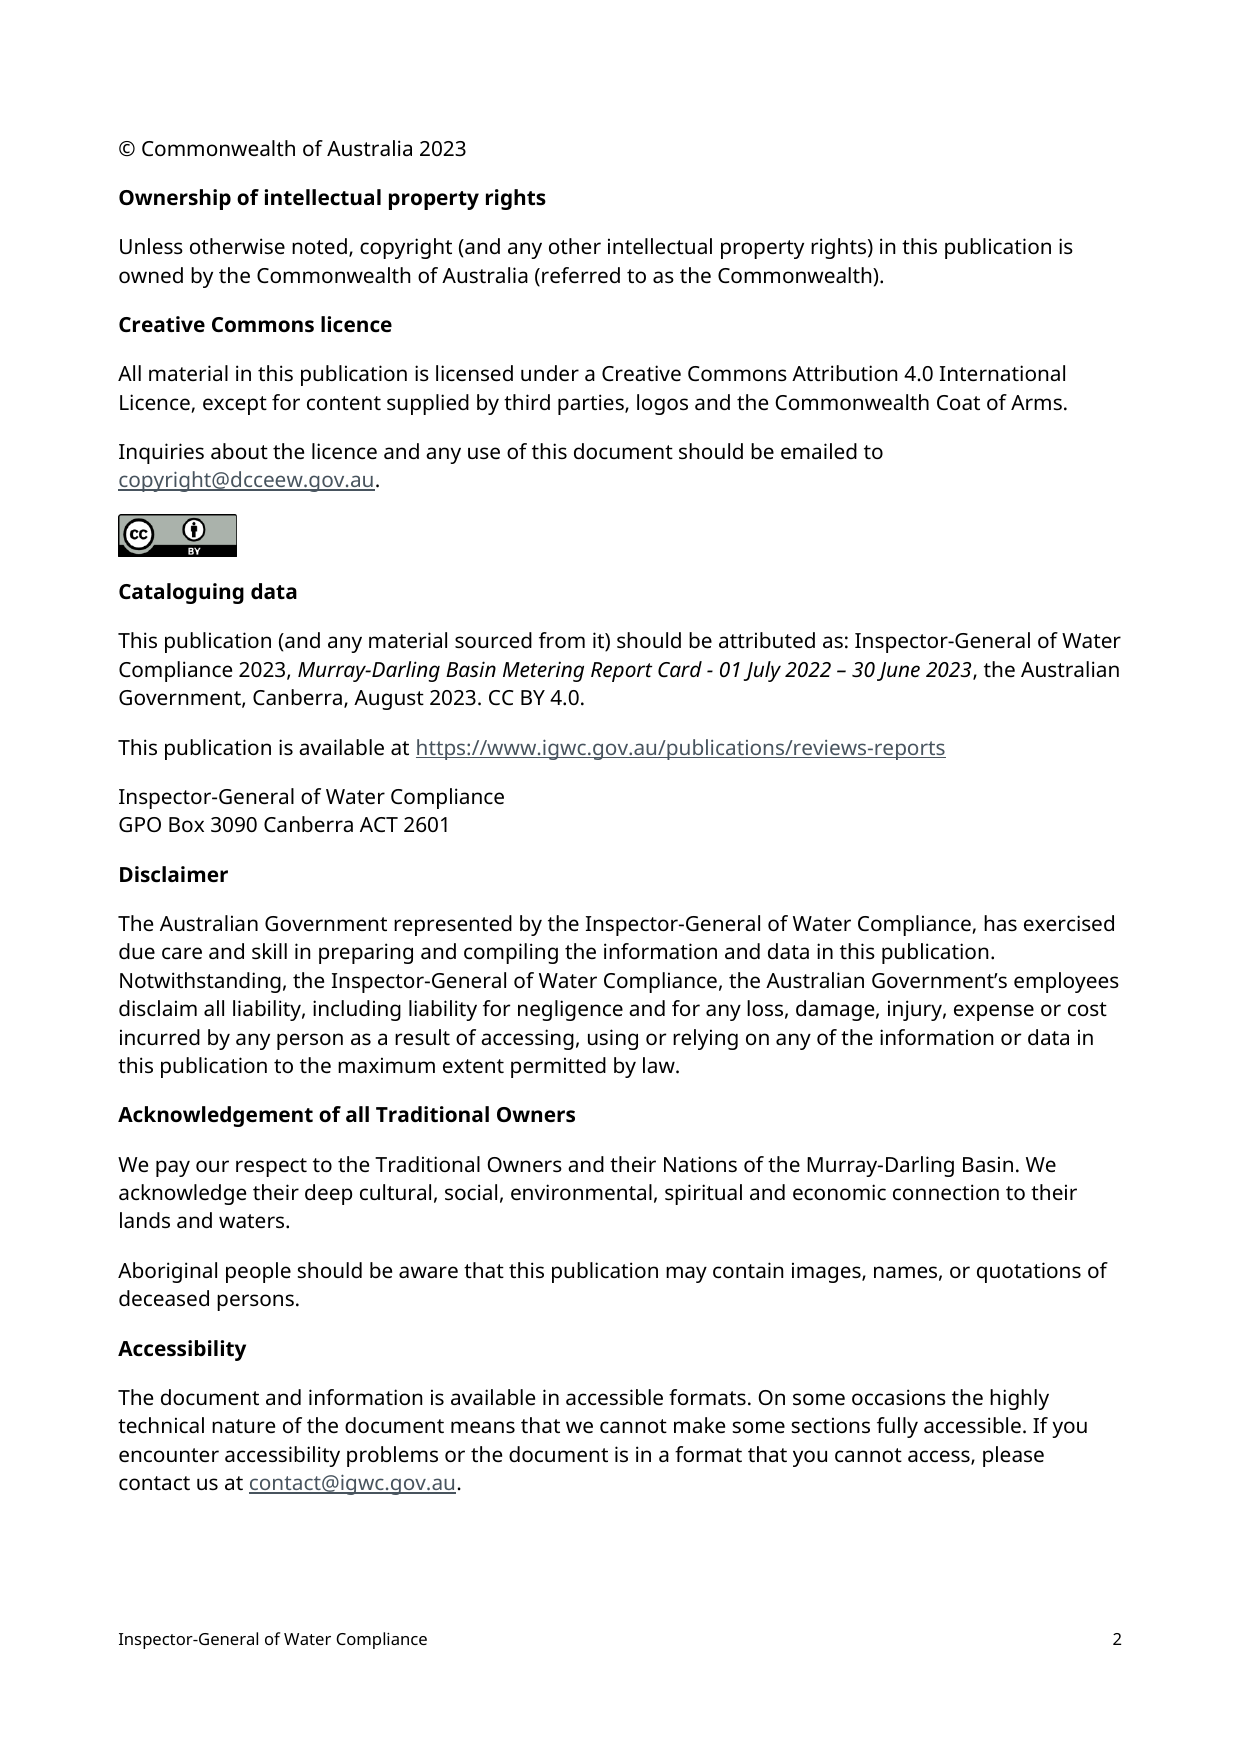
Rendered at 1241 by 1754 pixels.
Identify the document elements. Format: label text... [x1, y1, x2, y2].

text Disclaimer [118, 860, 1122, 888]
text Inquiries about the licence and any use of this document should be emailed to copyright@dcceew.gov.au. [118, 437, 1122, 494]
text Inspector-General of Water Compliance GPO Box 3090 Canberra ACT 2601 [118, 782, 1122, 839]
text This publication is available at https://www.igwc.gov.au/publications/reviews-reports [118, 733, 1122, 761]
text Unless otherwise noted, copyright (and any other intellectual property rights) in this publication is owned by the Commonwealth of Australia (referred to as the Commonwealth). [118, 232, 1122, 289]
text The Australian Government represented by the Inspector-General of Water Compliance, has exercised due care and skill in preparing and compiling the information and data in this publication. Notwithstanding, the Inspector-General of Water Compliance, the Australian Government’s employees disclaim all liability, including liability for negligence and for any loss, damage, injury, expense or cost incurred by any person as a result of accessing, using or relying on any of the information or data in this publication to the maximum extent permitted by law. [118, 909, 1122, 1080]
text © Commonwealth of Australia 2023 [118, 134, 1122, 162]
text Aboriginal people should be aware that this publication may contain images, names, or quotations of deceased persons. [118, 1256, 1122, 1313]
text Ownership of intellectual property rights [118, 183, 1122, 211]
text Cataloguing data [118, 577, 1122, 606]
text The document and information is available in accessible formats. On some occasions the highly technical nature of the document means that we cannot make some sections fully accessible. If you encounter accessibility problems or the document is in a format that you cannot access, please contact us at contact@igwc.gov.au. [118, 1383, 1122, 1497]
picture [118, 514, 237, 557]
text All material in this publication is licensed under a Creative Commons Attribution 4.0 International Licence, except for content supplied by third parties, logos and the Commonwealth Coat of Arms. [118, 359, 1122, 416]
text Acknowledgement of all Traditional Owners [118, 1101, 1122, 1129]
text Accessibility [118, 1334, 1122, 1362]
text This publication (and any material sourced from it) should be attributed as: Inspector-General of Water Compliance 2023, Murray-Darling Basin Metering Report Card - 01 July 2022 – 30 June 2023, the Australian Government, Canberra, August 2023. CC BY 4.0. [118, 627, 1122, 712]
text We pay our respect to the Traditional Owners and their Nations of the Murray-Darling Basin. We acknowledge their deep cultural, social, environmental, spiritual and economic connection to their lands and waters. [118, 1150, 1122, 1235]
text Creative Commons licence [118, 310, 1122, 338]
